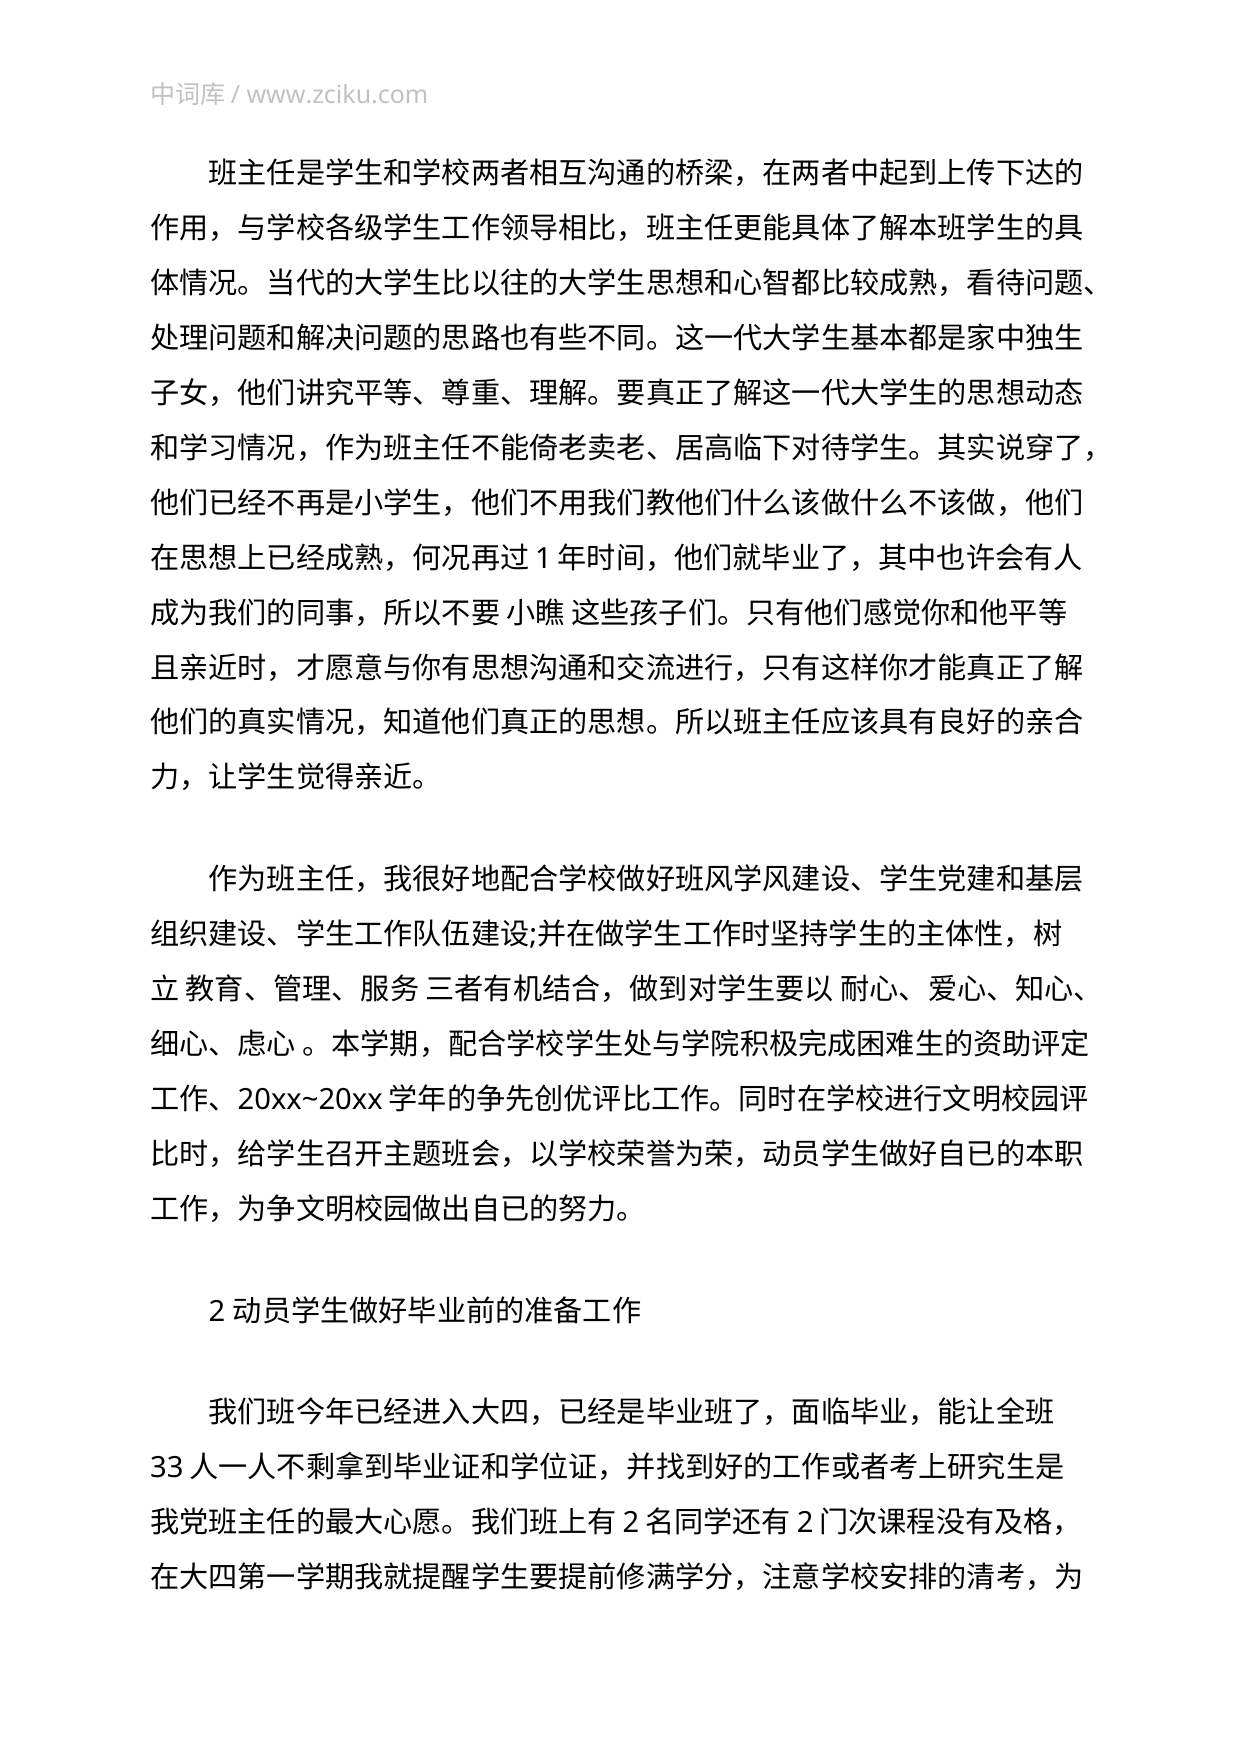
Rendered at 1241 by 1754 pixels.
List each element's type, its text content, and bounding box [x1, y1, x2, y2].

text 2 动员学生做好毕业前的准备工作 [150, 1287, 1090, 1329]
text 班主任是学生和学校两者相互沟通的桥梁，在两者中起到上传下达的作用，与学校各级学生工作领导相比，班主任更能具体了解本班学生的具体情况。当代的大学生比以往的大学生思想和心智都比较成熟，看待问题、处理问题和解决问题的思路也有些不同。这一代大学生基本都是家中独生子女，他们讲究平等、尊重、理解。要真正了解这一代大学生的思想动态和学习情况，作为班主任不能倚老卖老、居高临下对待学生。其实说穿了，他们已经不再是小学生，他们不用我们教他们什么该做什么不该做，他们在思想上已经成熟，何况再过1年时间，他们就毕业了，其中也许会有人成为我们的同事，所以不要 小瞧 这些孩子们。只有他们感觉你和他平等且亲近时，才愿意与你有思想沟通和交流进行，只有这样你才能真正了解他们的真实情况，知道他们真正的思想。所以班主任应该具有良好的亲合力，让学生觉得亲近。 [150, 150, 1090, 796]
text 作为班主任，我很好地配合学校做好班风学风建设、学生党建和基层组织建设、学生工作队伍建设;并在做学生工作时坚持学生的主体性，树立 教育、管理、服务 三者有机结合，做到对学生要以 耐心、爱心、知心、细心、虑心 。本学期，配合学校学生处与学院积极完成困难生的资助评定工作、20xx~20xx学年的争先创优评比工作。同时在学校进行文明校园评比时，给学生召开主题班会，以学校荣誉为荣，动员学生做好自已的本职工作，为争文明校园做出自已的努力。 [150, 856, 1090, 1228]
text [150, 1389, 1090, 1596]
